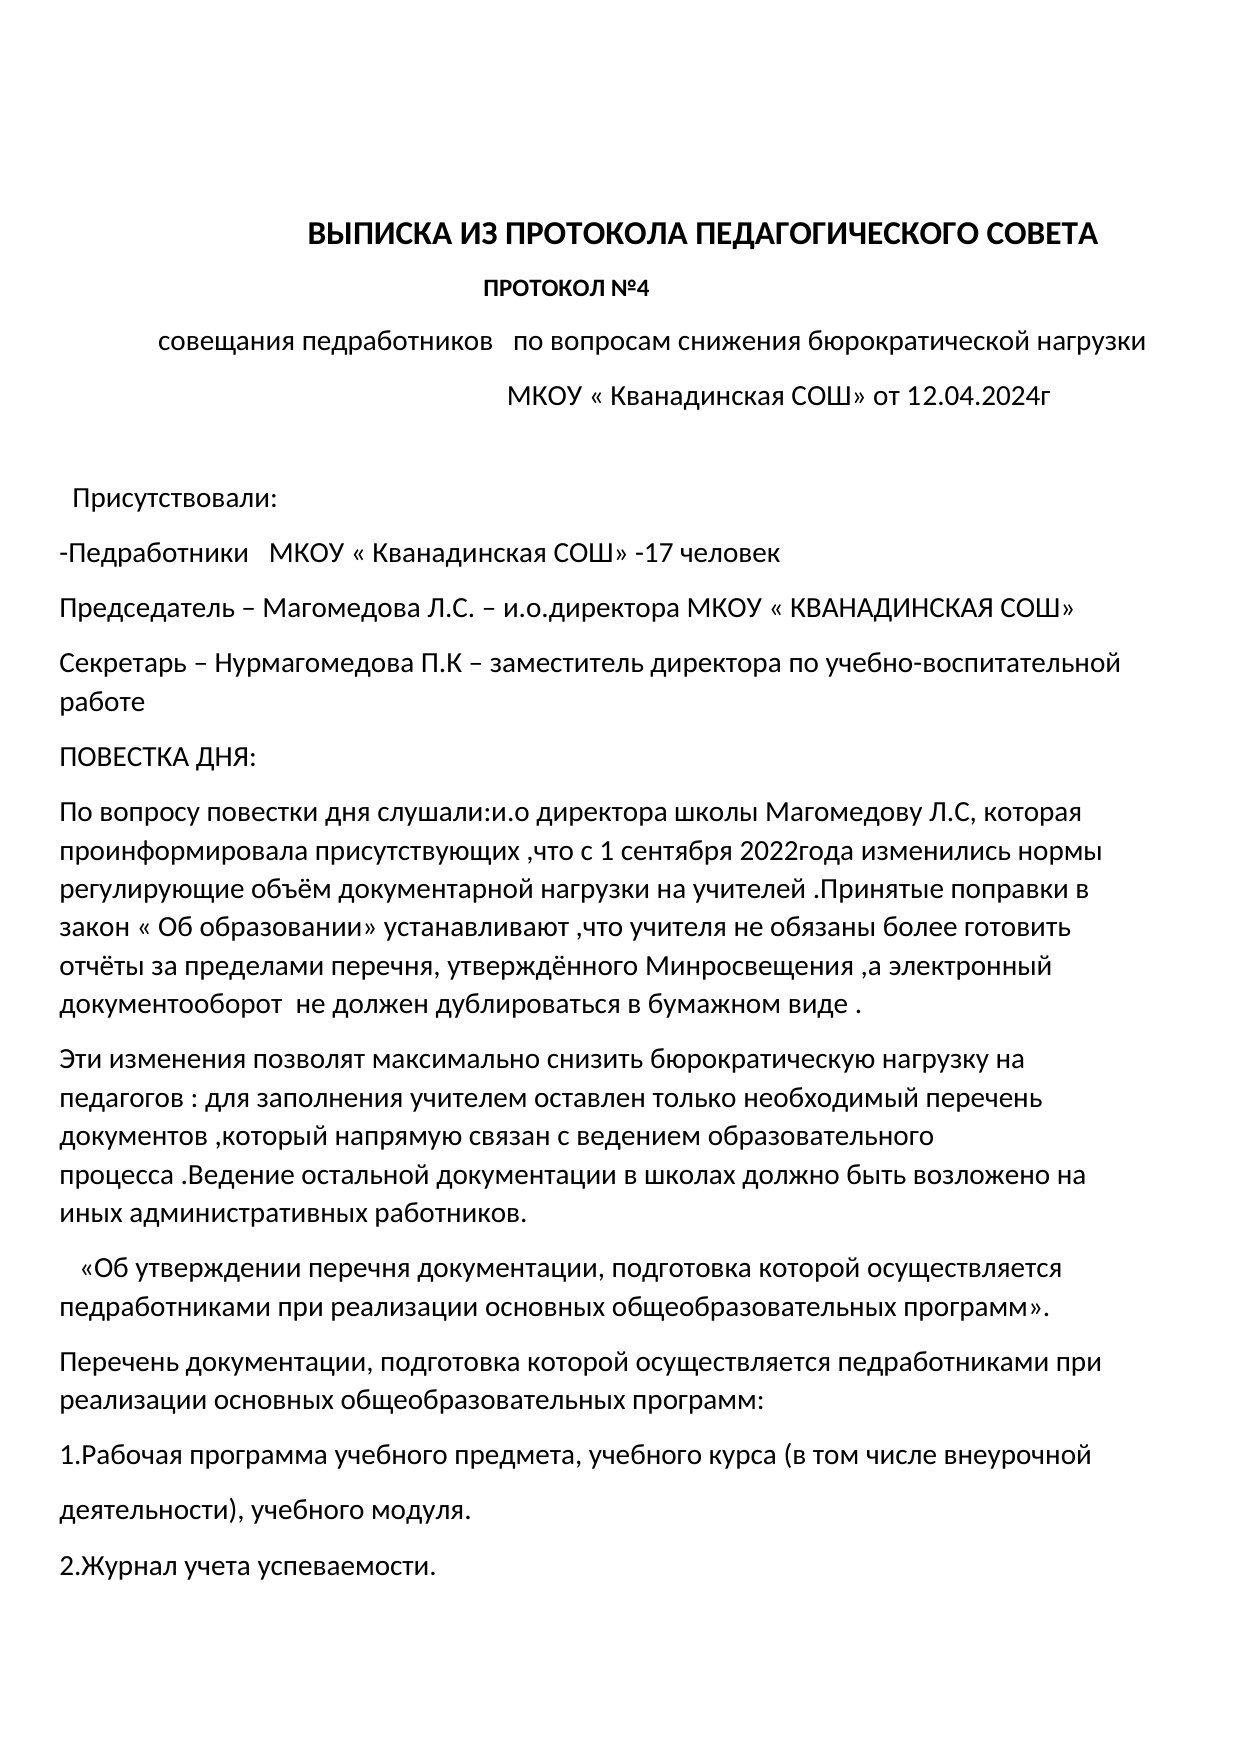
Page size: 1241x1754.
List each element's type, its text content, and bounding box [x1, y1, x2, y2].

text «Об утверждении перечня документации, подготовка которой осуществляется педработниками при реализации основных общеобразовательных программ». [59, 1249, 1152, 1323]
text ПРОТОКОЛ №4 [59, 272, 1152, 303]
text Перечень документации, подготовка которой осуществляется педработниками при реализации основных общеобразовательных программ: [59, 1343, 1152, 1417]
text 2.Журнал учета успеваемости. [59, 1547, 1152, 1582]
text Председатель – Магомедова Л.С. – и.о.директора МКОУ « КВАНАДИНСКАЯ СОШ» [59, 589, 1152, 625]
text Эти изменения позволят максимально снизить бюрократическую нагрузку на педагогов : для заполнения учителем оставлен только необходимый перечень документов ,который напрямую связан с ведением образовательного процесса .Ведение остальной документации в школах должно быть возложено на иных административных работников. [59, 1040, 1152, 1230]
text 1.Рабочая программа учебного предмета, учебного курса (в том числе внеурочной [59, 1436, 1152, 1472]
text совещания педработников по вопросам снижения бюрократической нагрузки [59, 322, 1152, 358]
text Секретарь – Нурмагомедова П.К – заместитель директора по учебно-воспитательной работе [59, 644, 1152, 718]
text МКОУ « Кванадинская СОШ» от 12.04.2024г [59, 377, 1152, 413]
text Присутствовали: [59, 479, 1152, 515]
text По вопросу повестки дня слушали:и.о директора школы Магомедову Л.С, которая проинформировала присутствующих ,что с 1 сентября 2022года изменились нормы регулирующие объём документарной нагрузки на учителей .Принятые поправки в закон « Об образовании» устанавливают ,что учителя не обязаны более готовить отчёты за пределами перечня, утверждённого Минросвещения ,а электронный документооборот не должен дублироваться в бумажном виде . [59, 793, 1152, 1021]
text деятельности), учебного модуля. [59, 1491, 1152, 1527]
text -Педработники МКОУ « Кванадинская СОШ» -17 человек [59, 534, 1152, 570]
text ПОВЕСТКА ДНЯ: [59, 738, 1152, 774]
text ВЫПИСКА ИЗ ПРОТОКОЛА ПЕДАГОГИЧЕСКОГО СОВЕТА [59, 212, 1152, 253]
